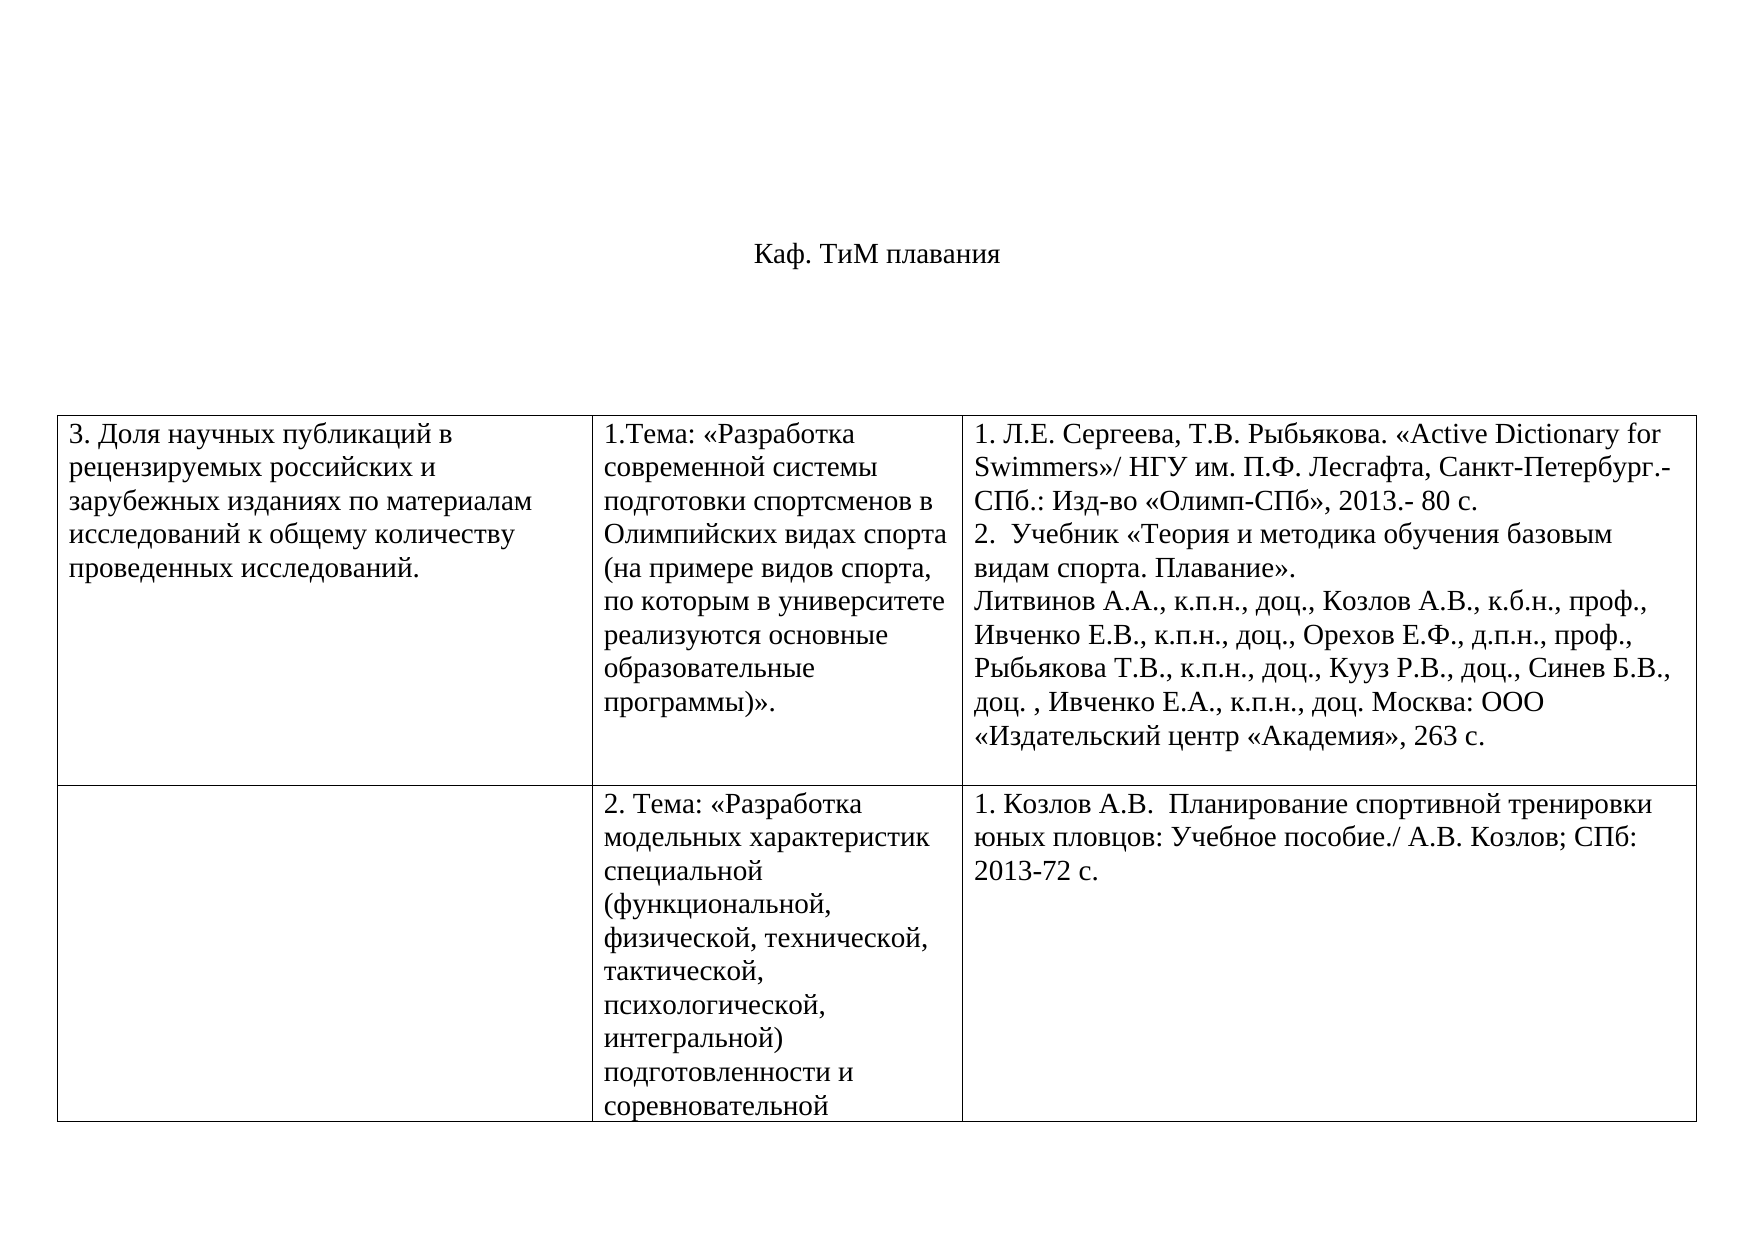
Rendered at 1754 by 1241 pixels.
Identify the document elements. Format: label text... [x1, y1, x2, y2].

table_header 1. Л.Е. Сергеева, Т.В. Рыбьякова. «Active Dictionary for Swimmers»/ НГУ им. П.Ф. Лесгафта, Санкт-Петербург.- СПб.: Изд-во «Олимп-СПб», 2013.- 80 с. 2. Учебник «Теория и методика обучения базовым видам спорта. Плавание». Литвинов А.А., к.п.н., доц., Козлов А.В., к.б.н., проф., Ивченко Е.В., к.п.н., доц., Орехов Е.Ф., д.п.н., проф., Рыбьякова Т.В., к.п.н., доц., Кууз Р.В., доц., Синев Б.В., доц. , Ивченко Е.А., к.п.н., доц. Москва: ООО «Издательский центр «Академия», 263 с. [963, 416, 1696, 785]
table_header 1.Тема: «Разработка современной системы подготовки спортсменов в Олимпийских видах спорта (на примере видов спорта, по которым в университете реализуются основные образовательные программы)». [593, 416, 962, 785]
text Каф. ТиМ плавания [118, 237, 1636, 270]
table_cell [963, 786, 1696, 1121]
table_header 3. Доля научных публикаций в рецензируемых российских и зарубежных изданиях по материалам исследований к общему количеству проведенных исследований. [58, 416, 592, 785]
table_cell [58, 786, 592, 1121]
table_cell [593, 786, 962, 1121]
